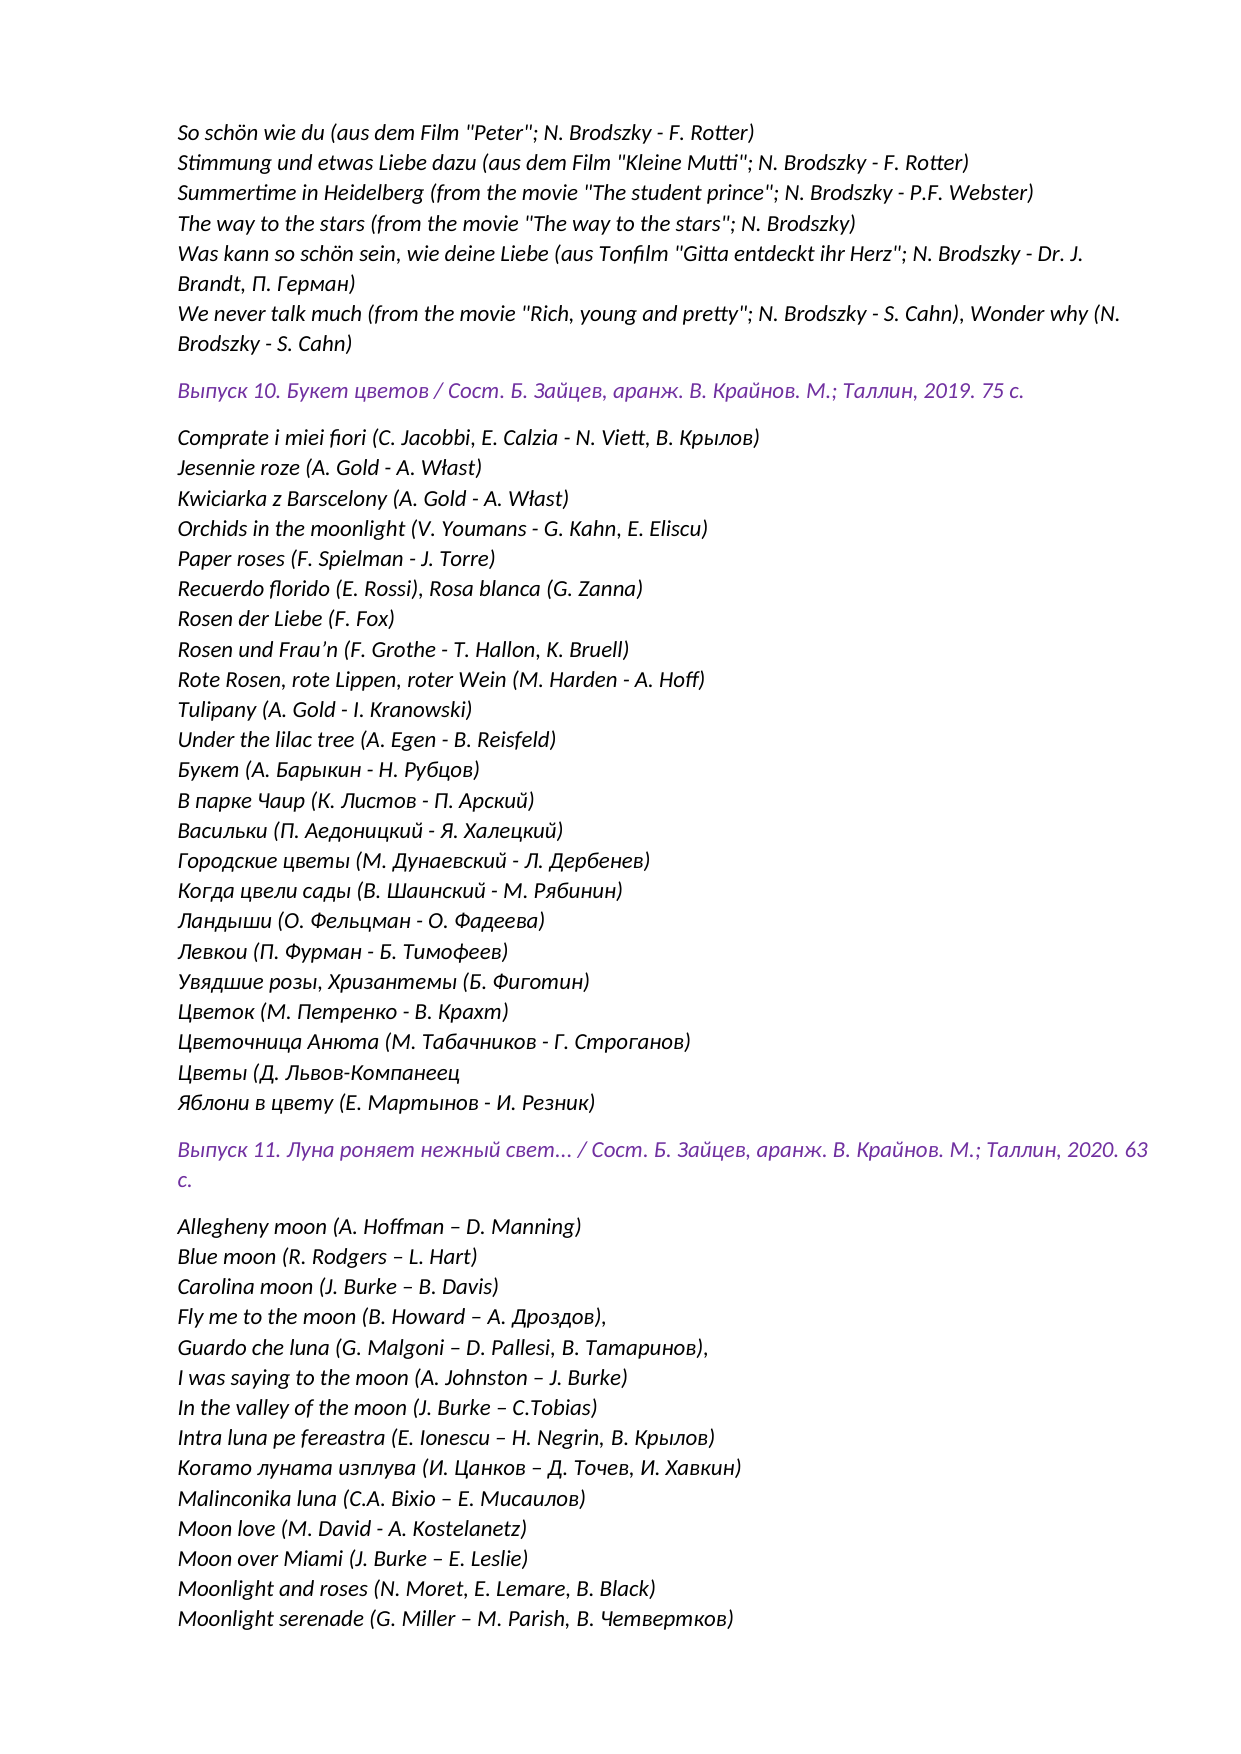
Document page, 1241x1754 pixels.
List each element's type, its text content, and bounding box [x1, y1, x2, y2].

text Выпуск 10. Букет цветов / Сост. Б. Зайцев, аранж. В. Крайнов. М.; Таллин, 2019. 75 с. [177, 376, 1152, 404]
text Выпуск 11. Луна роняет нежный свет... / Сост. Б. Зайцев, аранж. В. Крайнов. М.; Таллин, 2020. 63 с. [177, 1135, 1152, 1193]
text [177, 1212, 1152, 1633]
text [177, 118, 1152, 358]
text Comprate i miei fiori (C. Jacobbi, E. Calzia - N. Viett, В. Крылов) Jesennie roze (A. Gold - A. Włast) Kwiciarka z Barscelony (A. Gold - A. Włast) Orchids in the moonlight (V. Youmans - G. Kahn, E. Eliscu) Paper roses (F. Spielman - J. Torre) Recuerdo florido (E. Rossi), Rosa blanca (G. Zanna) Rosen der Liebe (F. Fox) Rosen und Frau’n (F. Grothe - T. Hallon, K. Bruell) Rote Rosen, rote Lippen, roter Wein (M. Harden - A. Hoff) Tulipany (A. Gold - I. Kranowski) Under the lilac tree (A. Egen - B. Reisfeld) Букет (А. Барыкин - Н. Рубцов) В парке Чаир (К. Листов - П. Арский) Васильки (П. Аедоницкий - Я. Халецкий) Городские цветы (М. Дунаевский - Л. Дербенев) Когда цвели сады (В. Шаинский - М. Рябинин) Ландыши (О. Фельцман - О. Фадеева) Левкои (П. Фурман - Б. Тимофеев) Увядшие розы, Хризантемы (Б. Фиготин) Цветок (М. Петренко - В. Крахт) Цветочница Анюта (М. Табачников - Г. Строганов) Цветы (Д. Львов-Компанеец Яблони в цвету (Е. Мартынов - И. Резник) [177, 423, 1152, 1116]
